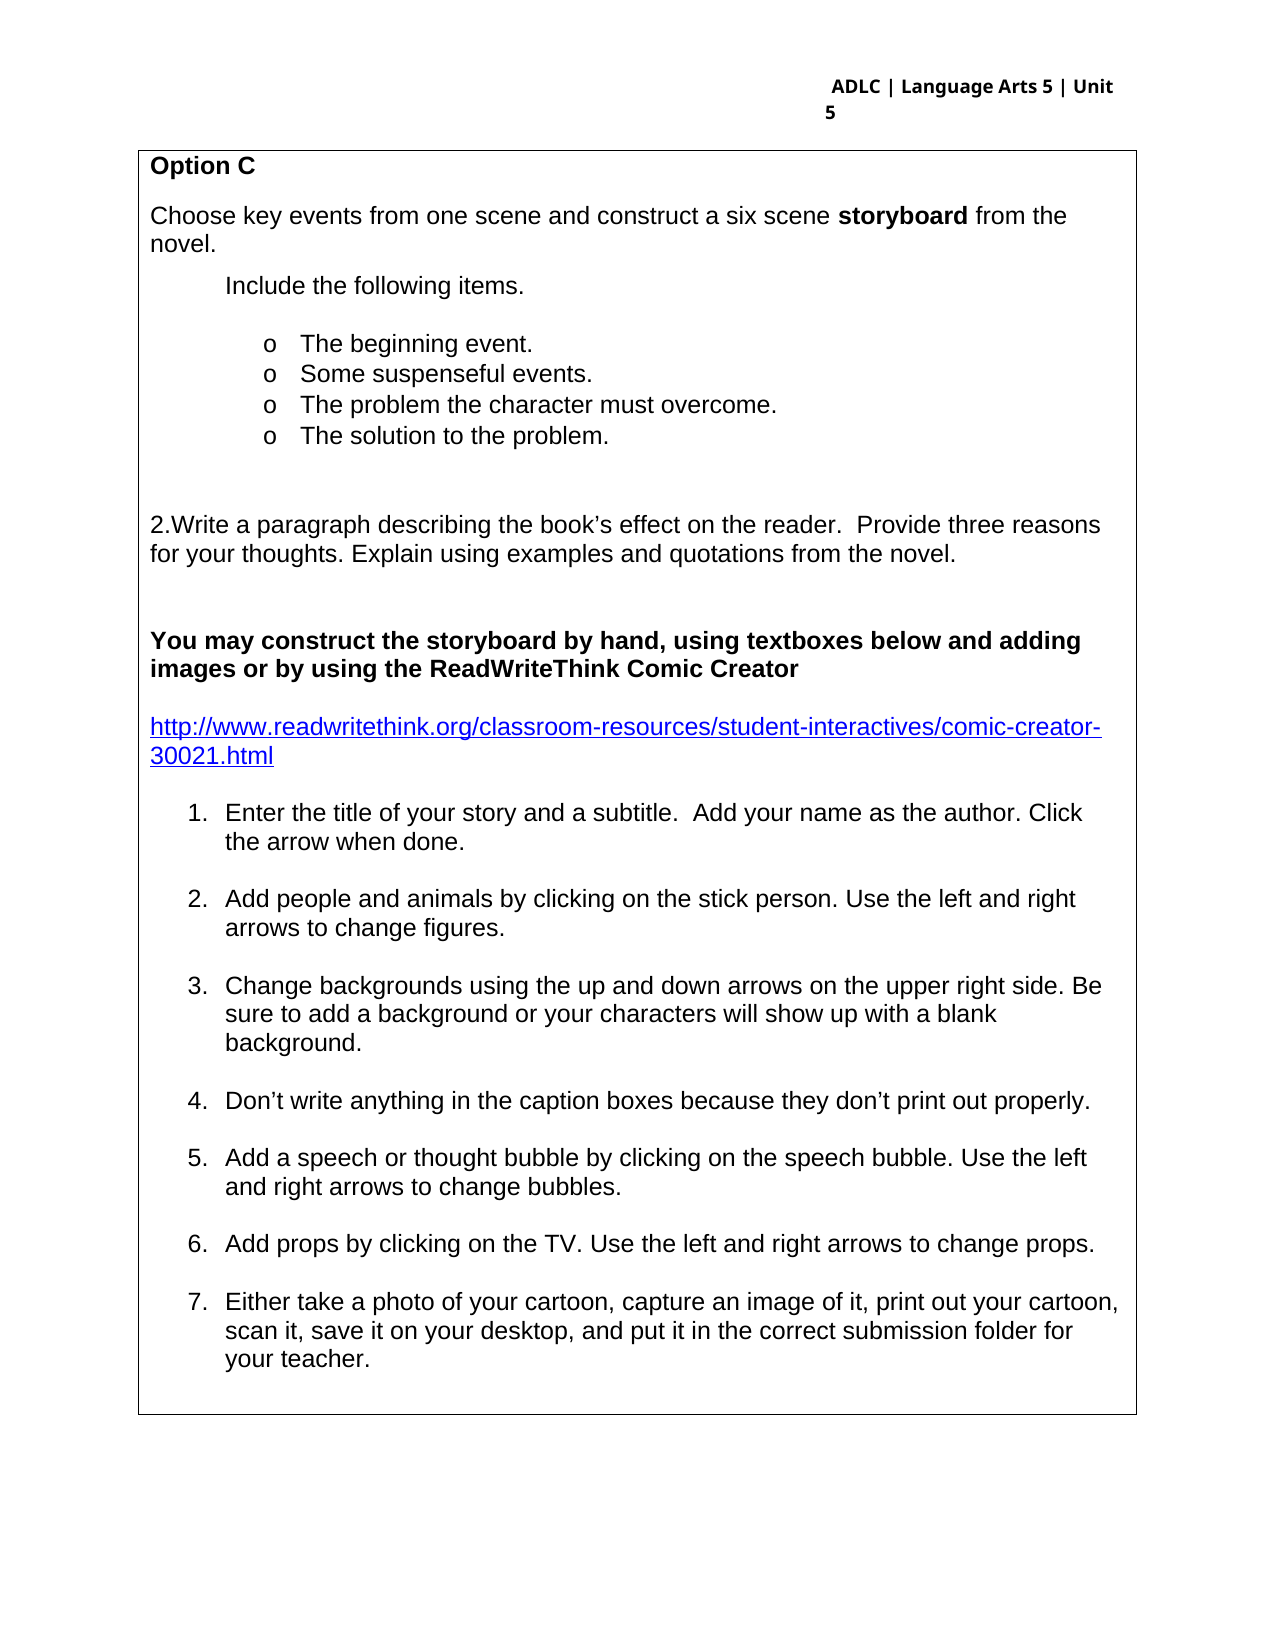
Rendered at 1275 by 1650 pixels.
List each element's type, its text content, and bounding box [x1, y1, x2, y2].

table_header Option C Choose key events from one scene and construct a six scene storyboard from the novel. Include the following items. The beginning event. Some suspenseful events. The problem the character must overcome. The solution to the problem. 2.Write a paragraph describing the book’s effect on the reader. Provide three reasons for your thoughts. Explain using examples and quotations from the novel. You may construct the storyboard by hand, using textboxes below and adding images or by using the ReadWriteThink Comic Creator http://www.readwritethink.org/classroom-resources/student-interactives/comic-creator-30021.html Enter the title of your story and a subtitle. Add your name as the author. Click the arrow when done. Add people and animals by clicking on the stick person. Use the left and right arrows to change figures. Change backgrounds using the up and down arrows on the upper right side. Be sure to add a background or your characters will show up with a blank background. Don’t write anything in the caption boxes because they don’t print out properly. Add a speech or thought bubble by clicking on the speech bubble. Use the left and right arrows to change bubbles. Add props by clicking on the TV. Use the left and right arrows to change props. Either take a photo of your cartoon, capture an image of it, print out your cartoon, scan it, save it on your desktop, and put it in the correct submission folder for your teacher. [139, 151, 1136, 1414]
